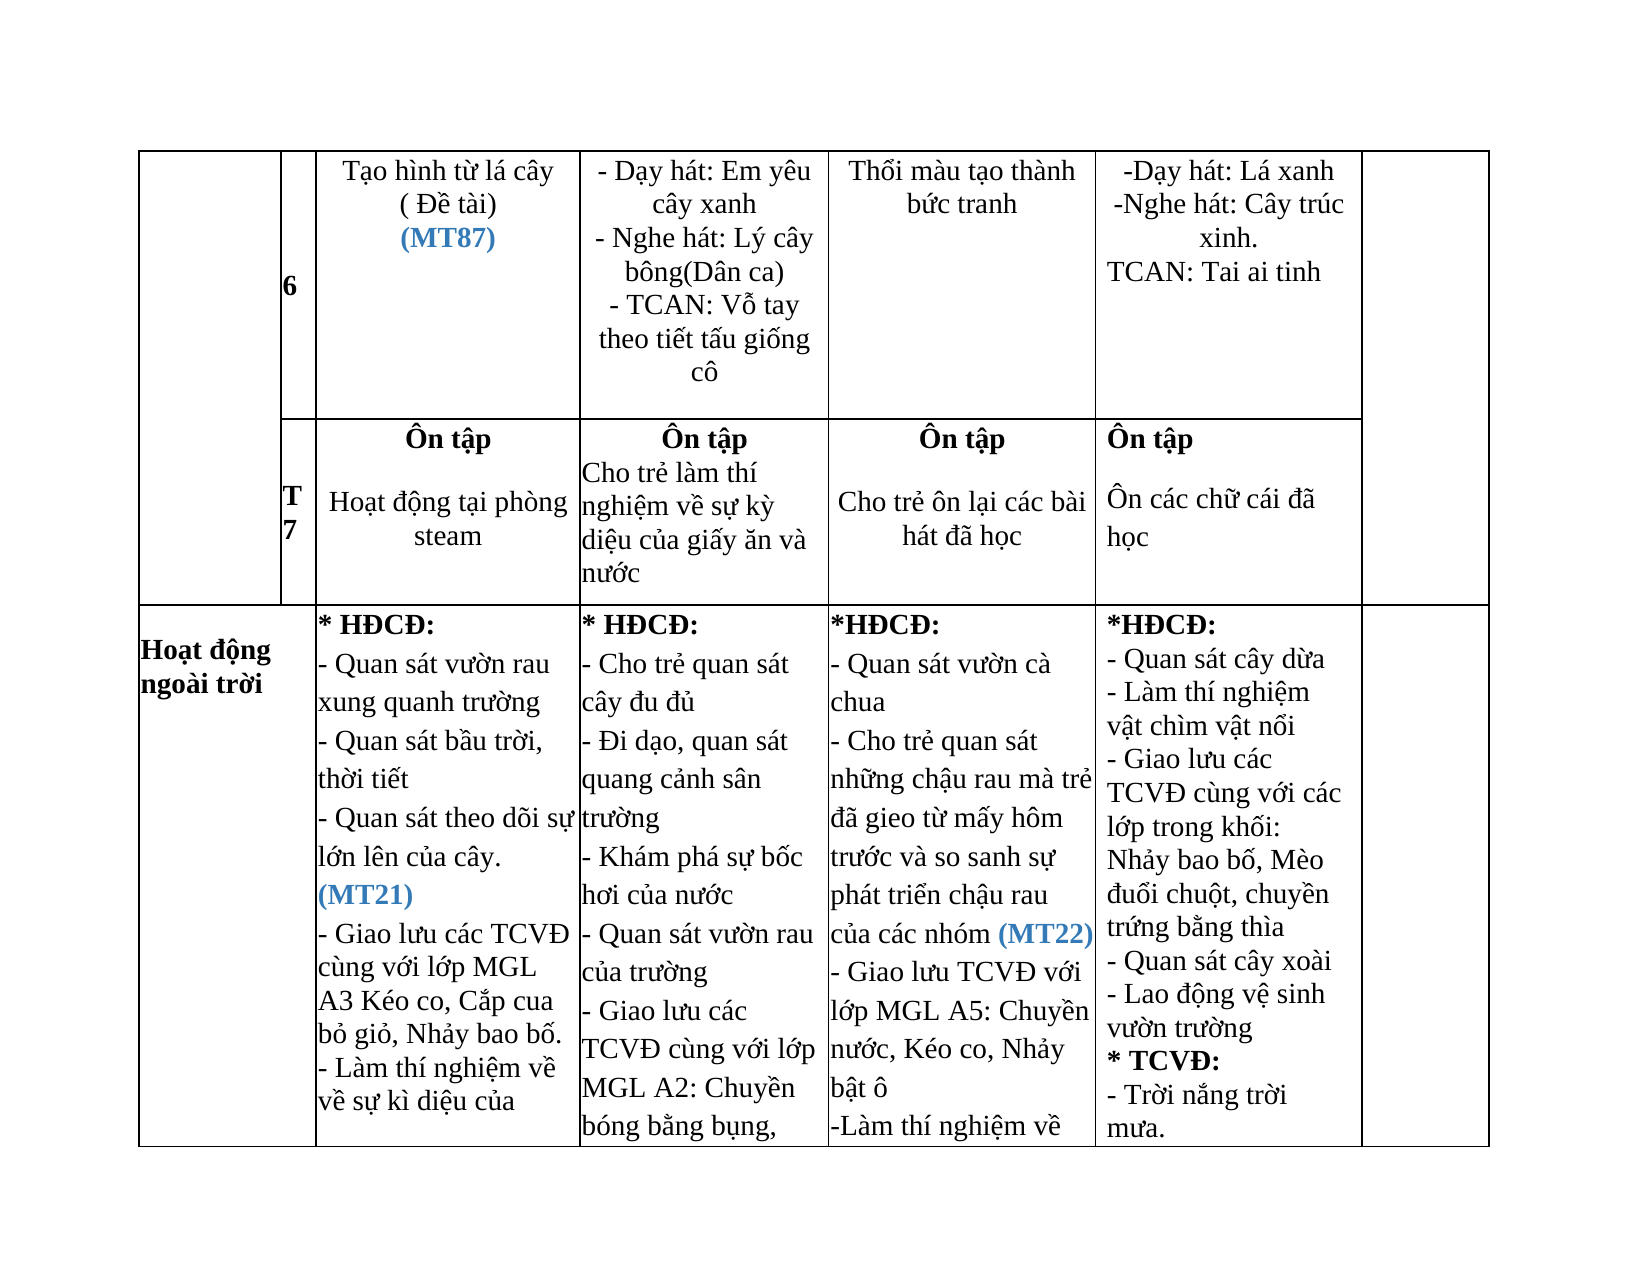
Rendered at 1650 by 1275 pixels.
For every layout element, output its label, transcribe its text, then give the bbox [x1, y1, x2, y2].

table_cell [317, 152, 579, 418]
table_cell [1096, 606, 1361, 1146]
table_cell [140, 606, 315, 1146]
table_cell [1096, 152, 1361, 418]
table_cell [829, 152, 1095, 418]
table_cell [317, 606, 579, 1146]
table_cell Ôn tập Hoạt động tại phòng steam [317, 420, 579, 604]
table_cell T6 [282, 152, 315, 418]
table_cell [581, 606, 828, 1146]
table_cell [829, 606, 1095, 1146]
table_cell T7 [282, 420, 315, 604]
table_cell [1363, 606, 1488, 1146]
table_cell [581, 152, 828, 418]
table_cell Ôn tập Ôn các chữ cái đã học [1096, 420, 1361, 604]
table_cell Ôn tập Cho trẻ làm thí nghiệm về sự kỳ diệu của giấy ăn và nước [581, 420, 828, 604]
table_cell Ôn tập Cho trẻ ôn lại các bài hát đã học [829, 420, 1095, 604]
